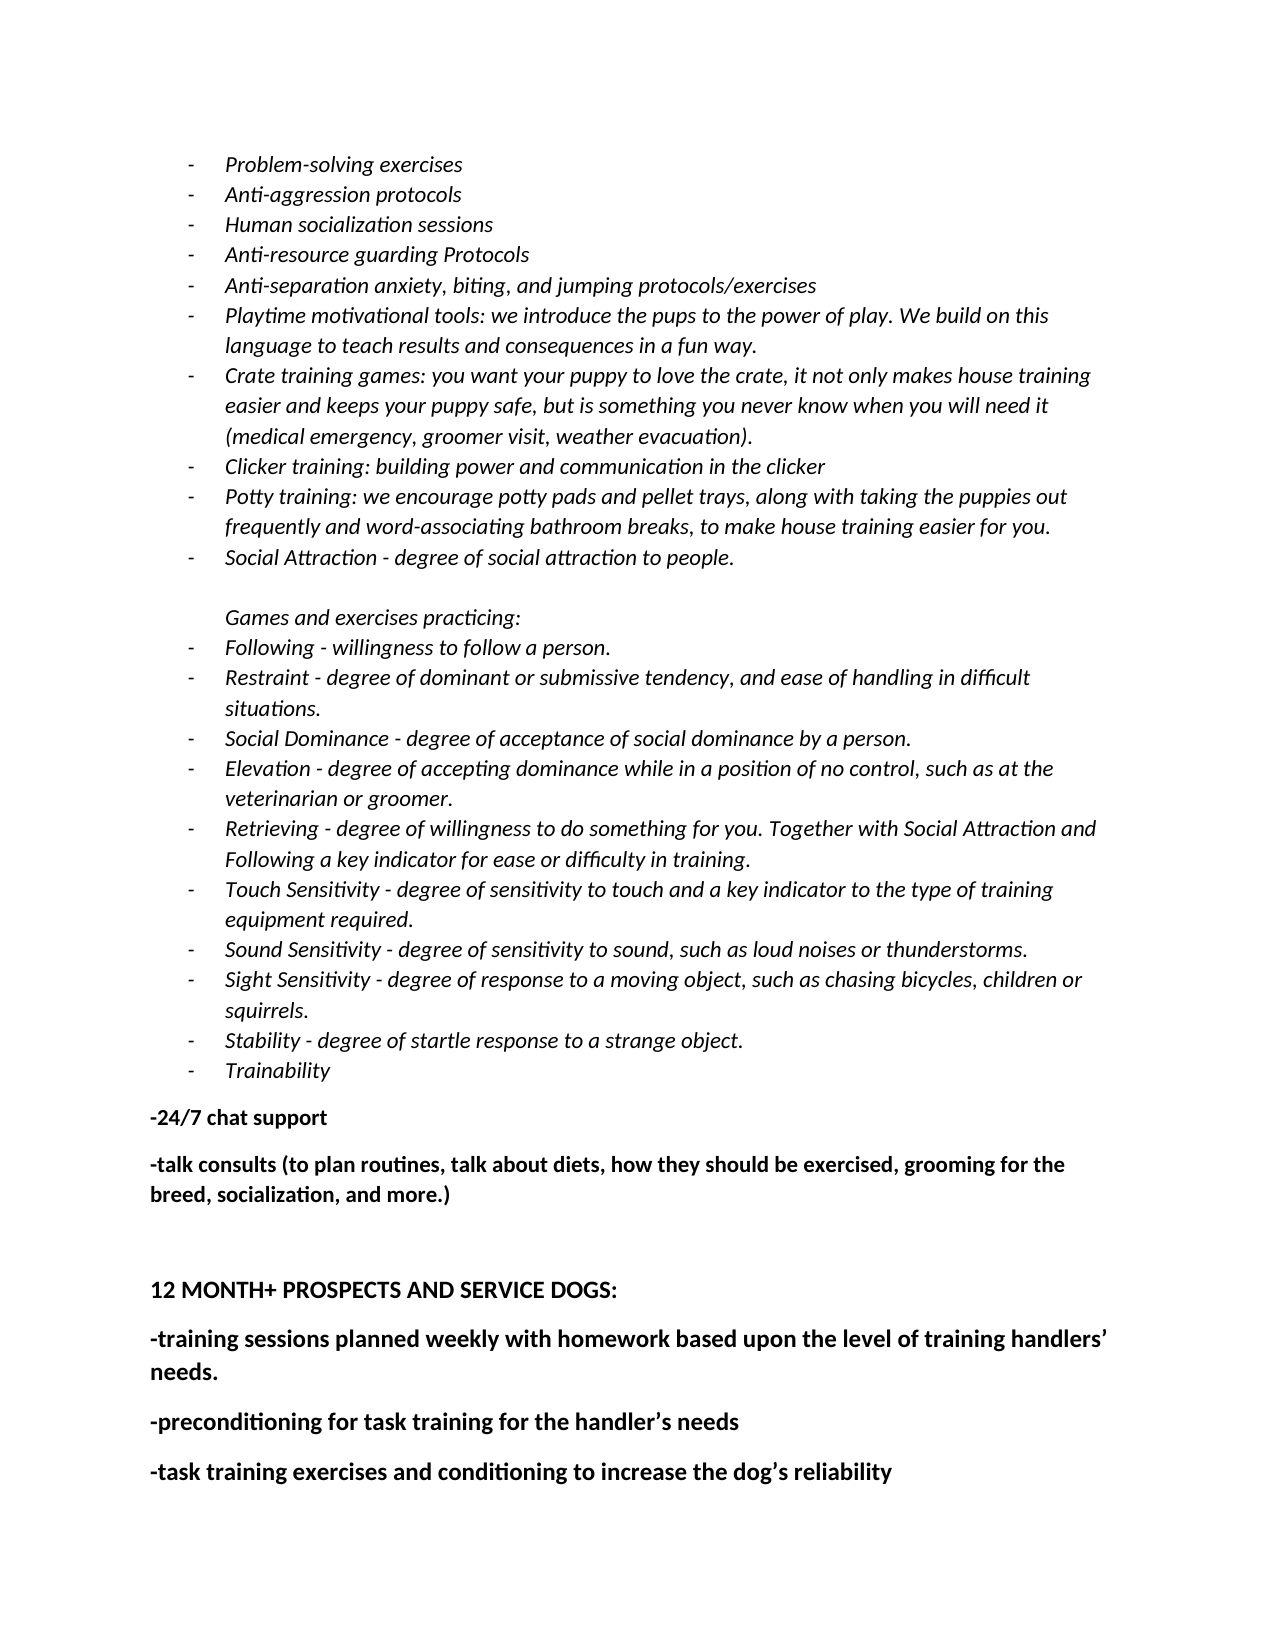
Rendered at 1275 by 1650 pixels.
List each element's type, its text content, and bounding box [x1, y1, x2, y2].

list Problem-solving exercises [187, 150, 1125, 178]
list Social Attraction - degree of social attraction to people. [187, 543, 1125, 571]
list Touch Sensitivity - degree of sensitivity to touch and a key indicator to the type of training equipment required. [187, 875, 1125, 933]
list Games and exercises practicing: [225, 603, 1125, 631]
list Trainability [187, 1056, 1125, 1084]
list Social Dominance - degree of acceptance of social dominance by a person. [187, 724, 1125, 752]
list Stability - degree of startle response to a strange object. [187, 1026, 1125, 1054]
list Crate training games: you want your puppy to love the crate, it not only makes house training easier and keeps your puppy safe, but is something you never know when you will need it (medical emergency, groomer visit, weather evacuation). [187, 361, 1125, 450]
text -training sessions planned weekly with homework based upon the level of training handlers’ needs. [150, 1323, 1125, 1387]
list Sound Sensitivity - degree of sensitivity to sound, such as loud noises or thunderstorms. [187, 935, 1125, 963]
list Following - willingness to follow a person. [187, 633, 1125, 661]
list Sight Sensitivity - degree of response to a moving object, such as chasing bicycles, children or squirrels. [187, 966, 1125, 1024]
list Playtime motivational tools: we introduce the pups to the power of play. We build on this language to teach results and consequences in a fun way. [187, 301, 1125, 359]
list Potty training: we encourage potty pads and pellet trays, along with taking the puppies out frequently and word-associating bathroom breaks, to make house training easier for you. [187, 482, 1125, 541]
text 12 MONTH+ PROSPECTS AND SERVICE DOGS: [150, 1274, 1125, 1304]
text -preconditioning for task training for the handler’s needs [150, 1406, 1125, 1437]
text -24/7 chat support [150, 1103, 1125, 1131]
list Clicker training: building power and communication in the clicker [187, 452, 1125, 480]
list Elevation - degree of accepting dominance while in a position of no control, such as at the veterinarian or groomer. [187, 754, 1125, 812]
list Anti-aggression protocols [187, 180, 1125, 208]
list Restraint - degree of dominant or submissive tendency, and ease of handling in difficult situations. [187, 663, 1125, 722]
text -talk consults (to plan routines, talk about diets, how they should be exercised, grooming for the breed, socialization, and more.) [150, 1150, 1125, 1208]
text -task training exercises and conditioning to increase the dog’s reliability [150, 1456, 1125, 1486]
list Retrieving - degree of willingness to do something for you. Together with Social Attraction and Following a key indicator for ease or difficulty in training. [187, 814, 1125, 873]
list Anti-separation anxiety, biting, and jumping protocols/exercises [187, 271, 1125, 299]
list Anti-resource guarding Protocols [187, 241, 1125, 269]
list Human socialization sessions [187, 210, 1125, 238]
